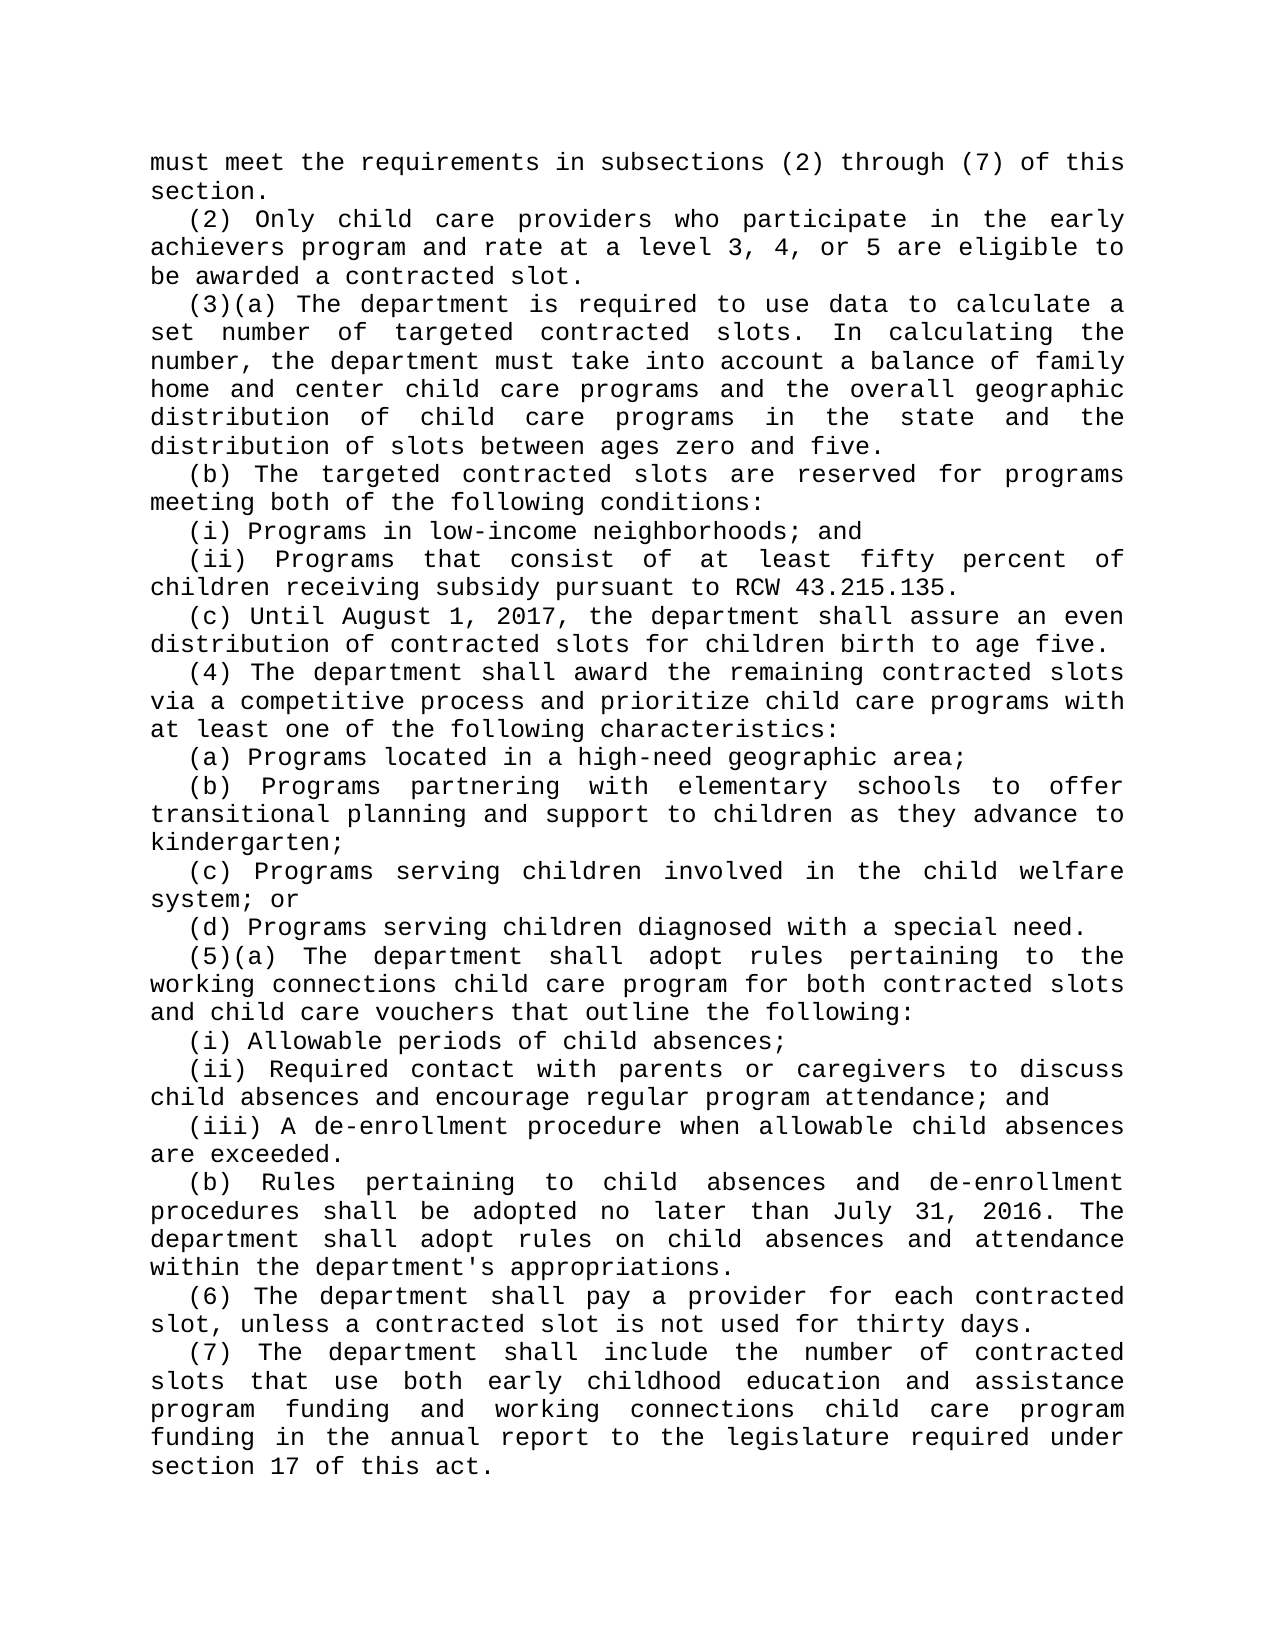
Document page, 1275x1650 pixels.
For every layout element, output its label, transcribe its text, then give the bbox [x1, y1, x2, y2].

text (a) Programs located in a high-need geographic area; [150, 745, 1125, 773]
text (b) Rules pertaining to child absences and de-enrollment procedures shall be adopted no later than July 31, 2016. The department shall adopt rules on child absences and attendance within the department's appropriations. [150, 1170, 1125, 1283]
text (iii) A de-enrollment procedure when allowable child absences are exceeded. [150, 1113, 1125, 1170]
text (i) Allowable periods of child absences; [150, 1028, 1125, 1057]
text (5)(a) The department shall adopt rules pertaining to the working connections child care program for both contracted slots and child care vouchers that outline the following: [150, 943, 1125, 1028]
text (6) The department shall pay a provider for each contracted slot, unless a contracted slot is not used for thirty days. [150, 1283, 1125, 1340]
text (2) Only child care providers who participate in the early achievers program and rate at a level 3, 4, or 5 are eligible to be awarded a contracted slot. [150, 207, 1125, 292]
text (d) Programs serving children diagnosed with a special need. [150, 915, 1125, 943]
text (c) Until August 1, 2017, the department shall assure an even distribution of contracted slots for children birth to age five. [150, 603, 1125, 660]
text (b) The targeted contracted slots are reserved for programs meeting both of the following conditions: [150, 462, 1125, 518]
text (i) Programs in low-income neighborhoods; and [150, 518, 1125, 547]
text (c) Programs serving children involved in the child welfare system; or [150, 858, 1125, 915]
text (7) The department shall include the number of contracted slots that use both early childhood education and assistance program funding and working connections child care program funding in the annual report to the legislature required under section 17 of this act. [150, 1340, 1125, 1482]
text (ii) Required contact with parents or caregivers to discuss child absences and encourage regular program attendance; and [150, 1057, 1125, 1113]
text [150, 150, 1125, 207]
text (3)(a) The department is required to use data to calculate a set number of targeted contracted slots. In calculating the number, the department must take into account a balance of family home and center child care programs and the overall geographic distribution of child care programs in the state and the distribution of slots between ages zero and five. [150, 292, 1125, 462]
text (b) Programs partnering with elementary schools to offer transitional planning and support to children as they advance to kindergarten; [150, 773, 1125, 858]
text (ii) Programs that consist of at least fifty percent of children receiving subsidy pursuant to RCW 43.215.135. [150, 547, 1125, 603]
text (4) The department shall award the remaining contracted slots via a competitive process and prioritize child care programs with at least one of the following characteristics: [150, 660, 1125, 745]
